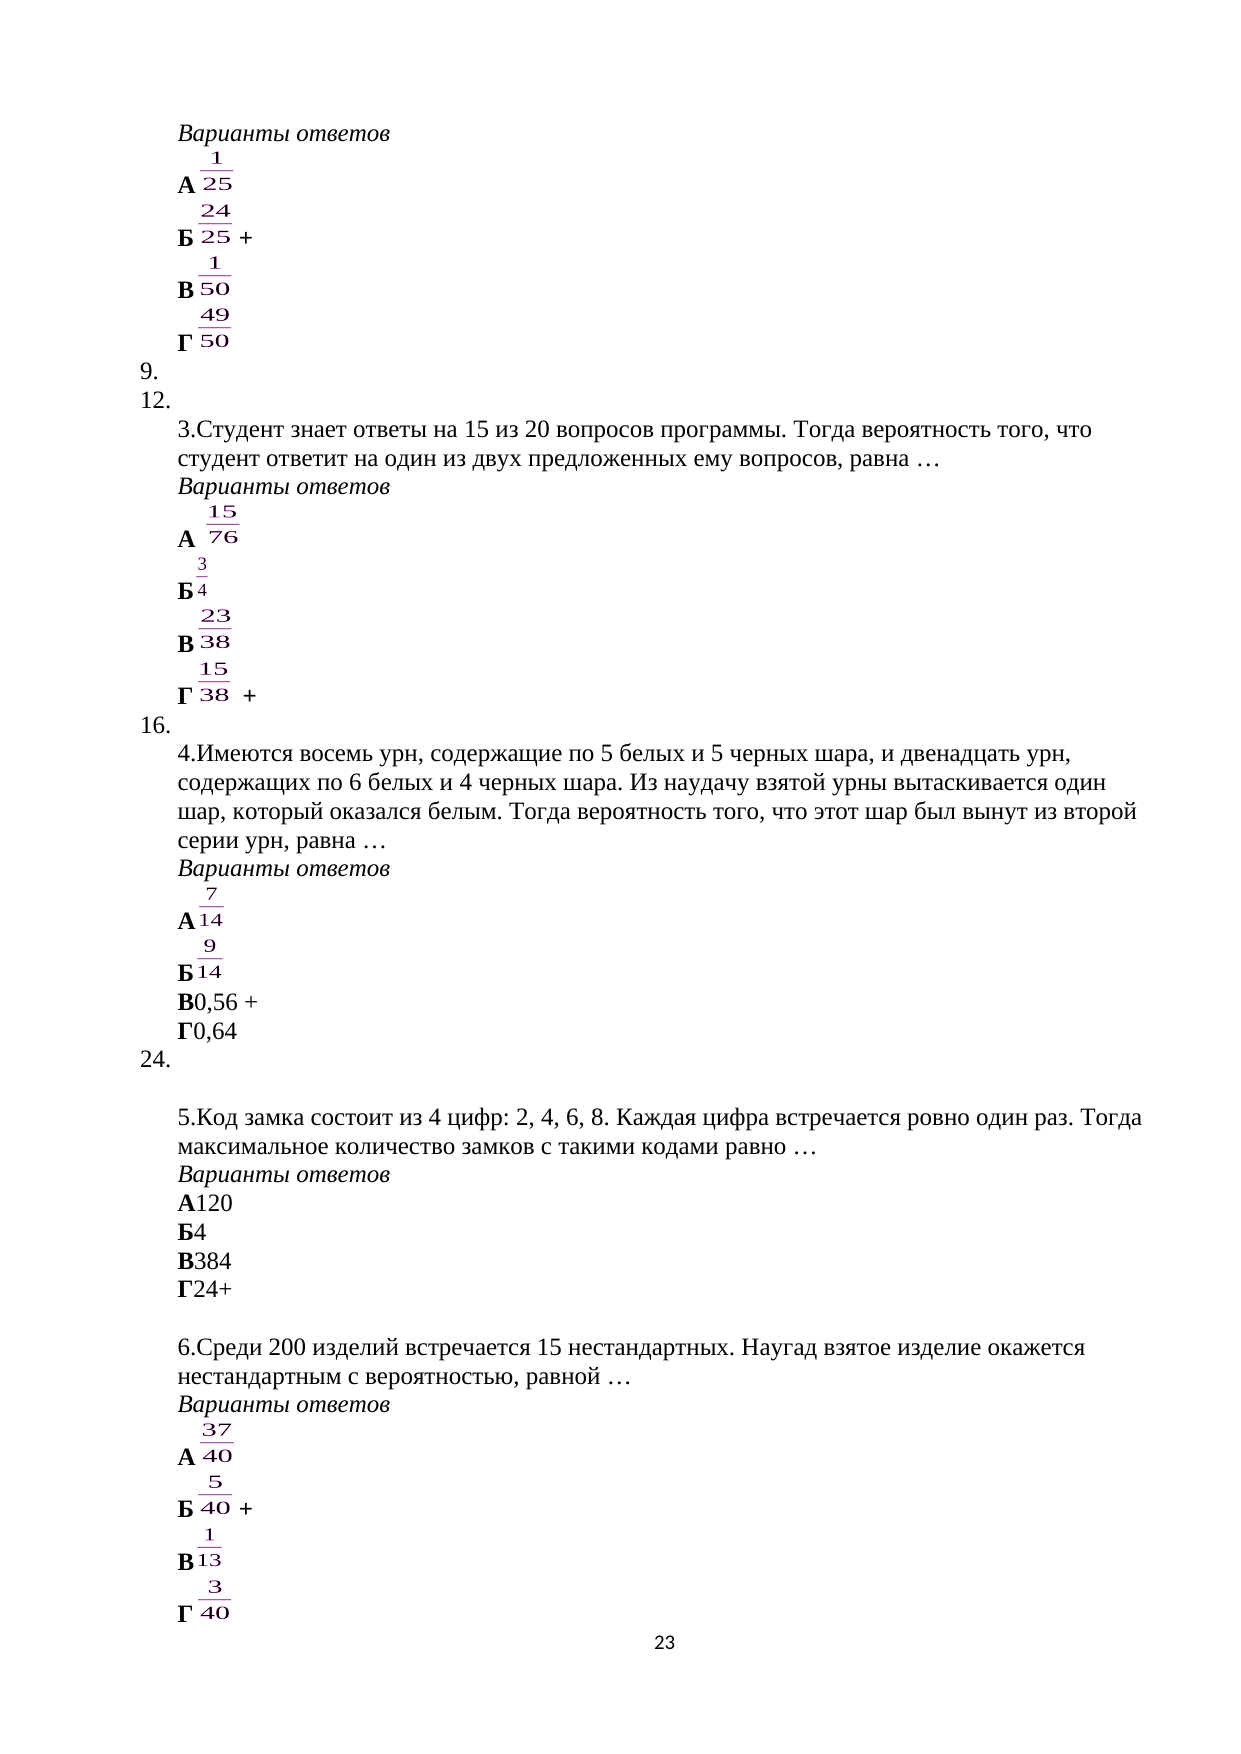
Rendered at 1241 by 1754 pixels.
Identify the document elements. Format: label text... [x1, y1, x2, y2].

text А120 [177, 1188, 1152, 1217]
text В0,56 + [177, 987, 1152, 1016]
text Варианты ответов [177, 471, 1152, 500]
picture [193, 934, 227, 982]
text В [177, 605, 1152, 657]
picture [193, 1523, 227, 1570]
text 4.Имеются восемь урн, содержащие по 5 белых и 5 черных шара, и двенадцать урн, содержащих по 6 белых и 4 черных шара. Из наудачу взятой урны вытаскивается один шар, который оказался белым. Тогда вероятность того, что этот шар был вынут из второй серии урн, равна … [177, 738, 1152, 853]
picture [193, 604, 237, 652]
text А [177, 882, 1152, 935]
text Г0,64 [177, 1016, 1152, 1044]
picture [193, 1575, 238, 1623]
text А [177, 1418, 1152, 1471]
text Б [177, 553, 1152, 605]
picture [193, 303, 238, 351]
text В384 [177, 1246, 1152, 1274]
text В [177, 252, 1152, 304]
text Г [177, 1576, 1152, 1628]
picture [195, 1418, 241, 1466]
text Г24+ [177, 1274, 1152, 1303]
text Варианты ответов [177, 118, 1152, 147]
text Варианты ответов [177, 1159, 1152, 1188]
picture [193, 552, 212, 600]
text Варианты ответов [177, 853, 1152, 882]
text Г + [177, 657, 1152, 710]
text Г [177, 304, 1152, 356]
text А [177, 147, 1152, 199]
text Б+ [177, 199, 1152, 252]
picture [193, 199, 239, 247]
text А [177, 500, 1152, 553]
text 6.Среди 200 изделий встречается 15 нестандартных. Наугад взятое изделие окажется нестандартным с вероятностью, равной … [177, 1332, 1152, 1389]
text Б [177, 935, 1152, 987]
picture [201, 500, 247, 547]
text 3.Студент знает ответы на 15 из 20 вопросов программы. Тогда вероятность того, что студент ответит на один из двух предложенных ему вопросов, равна … [177, 414, 1152, 471]
text 5.Код замка состоит из 4 цифр: 2, 4, 6, 8. Каждая цифра встречается ровно один раз. Тогда максимальное количество замков с такими кодами равно … [177, 1102, 1152, 1159]
picture [193, 657, 236, 705]
picture [193, 251, 237, 299]
picture [195, 882, 228, 930]
text В [177, 1523, 1152, 1576]
text Б4 [177, 1217, 1152, 1246]
text Б+ [177, 1471, 1152, 1523]
text Варианты ответов [177, 1389, 1152, 1418]
picture [193, 1470, 239, 1518]
picture [195, 146, 241, 194]
